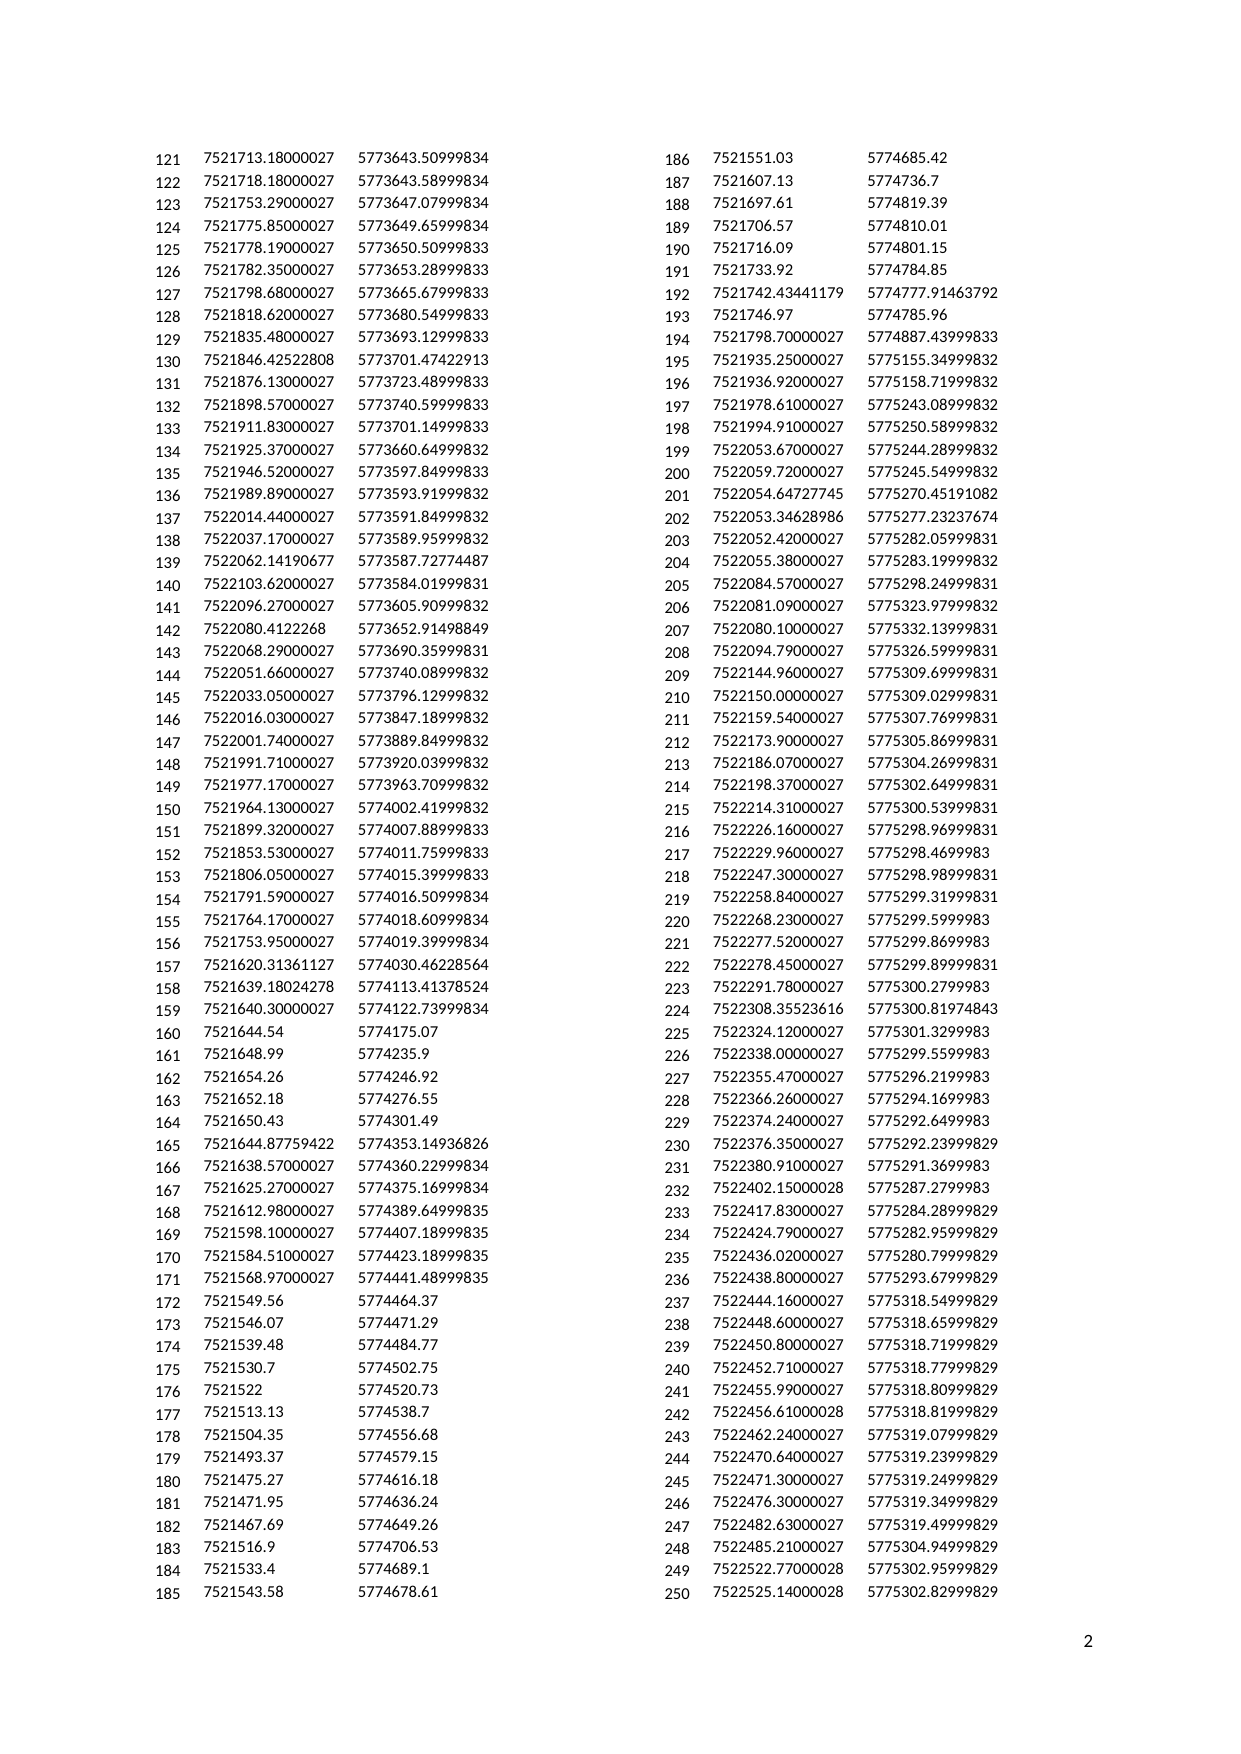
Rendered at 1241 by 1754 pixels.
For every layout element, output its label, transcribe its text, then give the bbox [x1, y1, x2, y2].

table_cell 5775299.89999831 [869, 954, 1058, 976]
table_cell 206 [657, 596, 705, 618]
table_cell 159 [148, 999, 196, 1021]
table_cell 144 [148, 663, 196, 685]
table_cell 7522198.37000027 [705, 775, 869, 797]
table_cell 5775270.45191082 [869, 484, 1058, 506]
table_cell 5775287.2799983 [869, 1178, 1058, 1200]
table_cell 5774007.88999833 [360, 820, 548, 842]
table_cell 128 [148, 304, 196, 327]
table_cell 224 [657, 999, 705, 1021]
table_cell 155 [148, 909, 196, 931]
table_cell 230 [657, 1133, 705, 1155]
table_cell 7522068.29000027 [196, 640, 359, 663]
table_cell 7522059.72000027 [705, 461, 869, 483]
table_cell 5774706.53 [360, 1536, 548, 1558]
table_cell 5775243.08999832 [869, 394, 1058, 416]
table_cell 7522051.66000027 [196, 663, 359, 685]
table_cell 5775302.64999831 [869, 775, 1058, 797]
table_cell 7521706.57 [705, 215, 869, 237]
table_cell 182 [148, 1514, 196, 1536]
table_cell 204 [657, 551, 705, 573]
table_cell 217 [657, 842, 705, 864]
table_cell 172 [148, 1290, 196, 1312]
table_cell 5773593.91999832 [360, 484, 548, 506]
table_cell 5774002.41999832 [360, 797, 548, 819]
table_cell 7522186.07000027 [705, 752, 869, 775]
table_cell 5773587.72774487 [360, 551, 548, 573]
table_cell 138 [148, 528, 196, 551]
table_cell 248 [657, 1536, 705, 1558]
table_cell 7522055.38000027 [705, 551, 869, 573]
table_cell 5775309.69999831 [869, 663, 1058, 685]
table_cell 5774471.29 [360, 1312, 548, 1334]
table_cell 7522173.90000027 [705, 730, 869, 752]
table_cell 5775318.77999829 [869, 1357, 1058, 1379]
table_cell 7521936.92000027 [705, 372, 869, 394]
table_cell 5774801.15 [869, 237, 1058, 259]
table_cell 7522159.54000027 [705, 708, 869, 730]
table_cell 246 [657, 1491, 705, 1514]
table_cell 7522150.00000027 [705, 685, 869, 707]
table_cell 5773647.07999834 [360, 193, 548, 215]
table_cell 153 [148, 864, 196, 887]
table_cell 5775299.31999831 [869, 887, 1058, 909]
table_cell 5773653.28999833 [360, 260, 548, 282]
table_cell 124 [148, 215, 196, 237]
table_cell 162 [148, 1066, 196, 1088]
table_cell 173 [148, 1312, 196, 1334]
table_cell 7521798.70000027 [705, 327, 869, 349]
table_cell 7522455.99000027 [705, 1379, 869, 1402]
table_cell 5775282.95999829 [869, 1223, 1058, 1245]
table_cell 7522470.64000027 [705, 1447, 869, 1469]
table_cell 7521620.31361127 [196, 954, 359, 976]
table_cell 7521568.97000027 [196, 1268, 359, 1290]
table_cell 197 [657, 394, 705, 416]
table_cell 7521798.68000027 [196, 282, 359, 304]
table_cell 7521640.30000027 [196, 999, 359, 1021]
table_cell 7521713.18000027 [196, 148, 359, 170]
table_cell 7521584.51000027 [196, 1245, 359, 1267]
table_cell 212 [657, 730, 705, 752]
table_cell 189 [657, 215, 705, 237]
table_cell 7522014.44000027 [196, 506, 359, 528]
table_cell 7521546.07 [196, 1312, 359, 1334]
table_cell 145 [148, 685, 196, 707]
table_cell 7522462.24000027 [705, 1424, 869, 1447]
table_cell 7522037.17000027 [196, 528, 359, 551]
table_cell 5775293.67999829 [869, 1268, 1058, 1290]
table_cell 7521716.09 [705, 237, 869, 259]
table_cell 5775245.54999832 [869, 461, 1058, 483]
table_cell 5774887.43999833 [869, 327, 1058, 349]
table_cell 229 [657, 1111, 705, 1133]
table_cell 5774030.46228564 [360, 954, 548, 976]
table_cell 5773701.14999833 [360, 416, 548, 439]
table_cell 161 [148, 1044, 196, 1066]
table_cell 7522214.31000027 [705, 797, 869, 819]
table_cell 7522374.24000027 [705, 1111, 869, 1133]
table_cell 136 [148, 484, 196, 506]
table_cell 150 [148, 797, 196, 819]
table_cell 250 [657, 1581, 705, 1603]
table_cell 210 [657, 685, 705, 707]
table_cell 5773740.08999832 [360, 663, 548, 685]
table_cell 181 [148, 1491, 196, 1514]
table_cell 154 [148, 887, 196, 909]
table_cell 5773963.70999832 [360, 775, 548, 797]
table_cell 7522277.52000027 [705, 931, 869, 954]
table_cell 7521471.95 [196, 1491, 359, 1514]
table_cell 5774235.9 [360, 1044, 548, 1066]
table_cell 7522258.84000027 [705, 887, 869, 909]
table_cell 7521935.25000027 [705, 349, 869, 372]
table_cell 207 [657, 618, 705, 640]
table_cell 143 [148, 640, 196, 663]
table_cell 7522366.26000027 [705, 1088, 869, 1111]
table_cell 7522450.80000027 [705, 1335, 869, 1357]
table_cell 5773723.48999833 [360, 372, 548, 394]
table_cell 5774579.15 [360, 1447, 548, 1469]
table_cell 5774175.07 [360, 1021, 548, 1043]
table_cell 167 [148, 1178, 196, 1200]
table_cell 132 [148, 394, 196, 416]
table_cell 186 [657, 148, 705, 170]
table_cell 7521639.18024278 [196, 976, 359, 999]
table_cell 5775319.23999829 [869, 1447, 1058, 1469]
table_cell 5774246.92 [360, 1066, 548, 1088]
table_cell 5773847.18999832 [360, 708, 548, 730]
table_cell 237 [657, 1290, 705, 1312]
table_cell 7521791.59000027 [196, 887, 359, 909]
table_cell 7522476.30000027 [705, 1491, 869, 1514]
table_cell 5775300.81974843 [869, 999, 1058, 1021]
table_cell 5774276.55 [360, 1088, 548, 1111]
table_cell 5773701.47422913 [360, 349, 548, 372]
table_cell 7521530.7 [196, 1357, 359, 1379]
table_cell 5774636.24 [360, 1491, 548, 1514]
table_cell 209 [657, 663, 705, 685]
table_cell 188 [657, 193, 705, 215]
table_cell 5775296.2199983 [869, 1066, 1058, 1088]
table_cell 146 [148, 708, 196, 730]
table_cell 241 [657, 1379, 705, 1402]
table_cell 5774616.18 [360, 1469, 548, 1491]
table_cell 7521697.61 [705, 193, 869, 215]
table_cell 7522380.91000027 [705, 1155, 869, 1178]
table_cell 5773920.03999832 [360, 752, 548, 775]
table_cell 7522084.57000027 [705, 573, 869, 596]
table_cell 7522308.35523616 [705, 999, 869, 1021]
table_cell 164 [148, 1111, 196, 1133]
table_cell 183 [148, 1536, 196, 1558]
table_cell 238 [657, 1312, 705, 1334]
table_cell 7521652.18 [196, 1088, 359, 1111]
table_cell 5774011.75999833 [360, 842, 548, 864]
table_cell 135 [148, 461, 196, 483]
table_cell 122 [148, 170, 196, 192]
table_cell 7522033.05000027 [196, 685, 359, 707]
table_cell 221 [657, 931, 705, 954]
table_cell 7522080.4122268 [196, 618, 359, 640]
table_cell 7521989.89000027 [196, 484, 359, 506]
table_cell 5775301.3299983 [869, 1021, 1058, 1043]
table_cell 148 [148, 752, 196, 775]
table_cell 5775332.13999831 [869, 618, 1058, 640]
table_cell 7522436.02000027 [705, 1245, 869, 1267]
table_cell 201 [657, 484, 705, 506]
table_cell 7521746.97 [705, 304, 869, 327]
table_cell 156 [148, 931, 196, 954]
table_cell 7522053.34628986 [705, 506, 869, 528]
table_cell 7522376.35000027 [705, 1133, 869, 1155]
table_cell 7521977.17000027 [196, 775, 359, 797]
table_cell 179 [148, 1447, 196, 1469]
table_cell 121 [148, 148, 196, 170]
table_cell 5774520.73 [360, 1379, 548, 1402]
table_cell 5774785.96 [869, 304, 1058, 327]
table_cell 5774301.49 [360, 1111, 548, 1133]
table_cell 5774113.41378524 [360, 976, 548, 999]
table_cell 7522456.61000028 [705, 1402, 869, 1424]
table_cell 7521898.57000027 [196, 394, 359, 416]
table_cell 5774423.18999835 [360, 1245, 548, 1267]
table_cell 7521607.13 [705, 170, 869, 192]
table_cell 7521733.92 [705, 260, 869, 282]
table_cell 5775319.24999829 [869, 1469, 1058, 1491]
table_cell 7522081.09000027 [705, 596, 869, 618]
table_cell 225 [657, 1021, 705, 1043]
table_cell 170 [148, 1245, 196, 1267]
table_cell 5775299.5999983 [869, 909, 1058, 931]
table_cell 5774819.39 [869, 193, 1058, 215]
table_cell 243 [657, 1424, 705, 1447]
table_cell 7521994.91000027 [705, 416, 869, 439]
table_cell 5774018.60999834 [360, 909, 548, 931]
table_cell 7521493.37 [196, 1447, 359, 1469]
table_cell 198 [657, 416, 705, 439]
table_cell 231 [657, 1155, 705, 1178]
table_cell 7521764.17000027 [196, 909, 359, 931]
table_cell 7521753.95000027 [196, 931, 359, 954]
table_cell 5773680.54999833 [360, 304, 548, 327]
table_cell 5775305.86999831 [869, 730, 1058, 752]
table_cell 7521835.48000027 [196, 327, 359, 349]
table_cell 7521504.35 [196, 1424, 359, 1447]
table_cell 5775291.3699983 [869, 1155, 1058, 1178]
table_cell 5775304.26999831 [869, 752, 1058, 775]
table_cell 239 [657, 1335, 705, 1357]
table_cell 7522226.16000027 [705, 820, 869, 842]
table_cell 7521782.35000027 [196, 260, 359, 282]
table_cell 5774441.48999835 [360, 1268, 548, 1290]
table_cell 7522522.77000028 [705, 1559, 869, 1581]
table_cell 7522094.79000027 [705, 640, 869, 663]
table_cell 7522278.45000027 [705, 954, 869, 976]
table_cell 5775309.02999831 [869, 685, 1058, 707]
table_cell 5774649.26 [360, 1514, 548, 1536]
table_cell 7521644.54 [196, 1021, 359, 1043]
table_cell 7521911.83000027 [196, 416, 359, 439]
table_cell 5775298.4699983 [869, 842, 1058, 864]
table_cell 5775299.8699983 [869, 931, 1058, 954]
table_cell 137 [148, 506, 196, 528]
table_cell 5775244.28999832 [869, 439, 1058, 461]
table_cell 158 [148, 976, 196, 999]
table_cell 176 [148, 1379, 196, 1402]
table_cell 7521742.43441179 [705, 282, 869, 304]
table_cell 7521964.13000027 [196, 797, 359, 819]
table_cell 7522103.62000027 [196, 573, 359, 596]
table_cell 7522452.71000027 [705, 1357, 869, 1379]
table_cell 7521753.29000027 [196, 193, 359, 215]
table_cell 5774502.75 [360, 1357, 548, 1379]
table_cell 140 [148, 573, 196, 596]
table_cell 7522417.83000027 [705, 1200, 869, 1223]
table_cell 7522096.27000027 [196, 596, 359, 618]
table_cell 228 [657, 1088, 705, 1111]
table_cell 5775299.5599983 [869, 1044, 1058, 1066]
table_cell 7521654.26 [196, 1066, 359, 1088]
table_cell 169 [148, 1223, 196, 1245]
table_cell 5774556.68 [360, 1424, 548, 1447]
table_cell 5774777.91463792 [869, 282, 1058, 304]
table_cell 151 [148, 820, 196, 842]
table_cell 7521648.99 [196, 1044, 359, 1066]
table_cell 5775250.58999832 [869, 416, 1058, 439]
table_cell 147 [148, 730, 196, 752]
table_cell 7522291.78000027 [705, 976, 869, 999]
table_cell 5773660.64999832 [360, 439, 548, 461]
table_cell 7521899.32000027 [196, 820, 359, 842]
table_cell 5775155.34999832 [869, 349, 1058, 372]
table_cell 227 [657, 1066, 705, 1088]
table_cell 5773597.84999833 [360, 461, 548, 483]
table_cell 5775282.05999831 [869, 528, 1058, 551]
table_cell 184 [148, 1559, 196, 1581]
table_cell 129 [148, 327, 196, 349]
table_cell 7521467.69 [196, 1514, 359, 1536]
table_cell 5775318.65999829 [869, 1312, 1058, 1334]
table_cell 5775294.1699983 [869, 1088, 1058, 1111]
table_cell 171 [148, 1268, 196, 1290]
table_cell 127 [148, 282, 196, 304]
table_cell 7521638.57000027 [196, 1155, 359, 1178]
table_cell 177 [148, 1402, 196, 1424]
table_cell 7522482.63000027 [705, 1514, 869, 1536]
table_cell 7522054.64727745 [705, 484, 869, 506]
table_cell 7521516.9 [196, 1536, 359, 1558]
table_cell 5775158.71999832 [869, 372, 1058, 394]
table_cell 7521778.19000027 [196, 237, 359, 259]
table_cell 123 [148, 193, 196, 215]
table_cell 7522424.79000027 [705, 1223, 869, 1245]
table_cell 5773584.01999831 [360, 573, 548, 596]
table_cell 5774353.14936826 [360, 1133, 548, 1155]
table_cell 7521718.18000027 [196, 170, 359, 192]
table_cell 5773605.90999832 [360, 596, 548, 618]
table_cell 7521925.37000027 [196, 439, 359, 461]
table_cell 205 [657, 573, 705, 596]
table_cell 5775319.49999829 [869, 1514, 1058, 1536]
table_cell 7521806.05000027 [196, 864, 359, 887]
table_cell 215 [657, 797, 705, 819]
table_cell 199 [657, 439, 705, 461]
table_cell 5773589.95999832 [360, 528, 548, 551]
table_cell 5774810.01 [869, 215, 1058, 237]
table_cell 7521946.52000027 [196, 461, 359, 483]
table_cell 126 [148, 260, 196, 282]
table_cell 7522471.30000027 [705, 1469, 869, 1491]
table_cell 216 [657, 820, 705, 842]
table_cell 234 [657, 1223, 705, 1245]
table_cell 240 [657, 1357, 705, 1379]
table_cell 157 [148, 954, 196, 976]
table_cell 5775298.98999831 [869, 864, 1058, 887]
table_cell 5774015.39999833 [360, 864, 548, 887]
table_cell 5774360.22999834 [360, 1155, 548, 1178]
table_cell 5773690.35999831 [360, 640, 548, 663]
table_cell 222 [657, 954, 705, 976]
table_cell 7521475.27 [196, 1469, 359, 1491]
table_cell 7521650.43 [196, 1111, 359, 1133]
table_cell 5775280.79999829 [869, 1245, 1058, 1267]
table_cell 5775318.54999829 [869, 1290, 1058, 1312]
table_cell 7522144.96000027 [705, 663, 869, 685]
table_cell 5775298.96999831 [869, 820, 1058, 842]
table_cell 5773665.67999833 [360, 282, 548, 304]
table_cell 7522001.74000027 [196, 730, 359, 752]
table_cell 5774389.64999835 [360, 1200, 548, 1223]
table_cell 242 [657, 1402, 705, 1424]
table_cell 5774678.61 [360, 1581, 548, 1603]
table_cell 211 [657, 708, 705, 730]
table_cell 5774484.77 [360, 1335, 548, 1357]
table_cell 130 [148, 349, 196, 372]
table_cell 5774464.37 [360, 1290, 548, 1312]
table_cell 5775284.28999829 [869, 1200, 1058, 1223]
table_cell 5775292.23999829 [869, 1133, 1058, 1155]
table_cell 5774538.7 [360, 1402, 548, 1424]
table_cell 180 [148, 1469, 196, 1491]
table_cell 7522016.03000027 [196, 708, 359, 730]
table_cell 5773740.59999833 [360, 394, 548, 416]
table_cell 5775300.53999831 [869, 797, 1058, 819]
table_cell 5775318.80999829 [869, 1379, 1058, 1402]
table_cell 178 [148, 1424, 196, 1447]
table_cell 5775318.71999829 [869, 1335, 1058, 1357]
table_cell 7522485.21000027 [705, 1536, 869, 1558]
table_cell 214 [657, 775, 705, 797]
table_cell 187 [657, 170, 705, 192]
table_cell 200 [657, 461, 705, 483]
table_cell 160 [148, 1021, 196, 1043]
table_cell 5773643.58999834 [360, 170, 548, 192]
table_cell 247 [657, 1514, 705, 1536]
table_cell 7522338.00000027 [705, 1044, 869, 1066]
table_cell 244 [657, 1447, 705, 1469]
table_cell 5775277.23237674 [869, 506, 1058, 528]
table_cell 125 [148, 237, 196, 259]
table_cell 5775302.82999829 [869, 1581, 1058, 1603]
table_cell 7521775.85000027 [196, 215, 359, 237]
table_cell 5774689.1 [360, 1559, 548, 1581]
table_cell 249 [657, 1559, 705, 1581]
table_cell 5775307.76999831 [869, 708, 1058, 730]
table_cell 5773889.84999832 [360, 730, 548, 752]
table_cell 245 [657, 1469, 705, 1491]
table_cell 219 [657, 887, 705, 909]
table_cell 203 [657, 528, 705, 551]
table_cell 149 [148, 775, 196, 797]
table_cell 5773649.65999834 [360, 215, 548, 237]
table_cell 193 [657, 304, 705, 327]
table_cell 133 [148, 416, 196, 439]
table_cell 141 [148, 596, 196, 618]
table_cell 5775298.24999831 [869, 573, 1058, 596]
table_cell 175 [148, 1357, 196, 1379]
table_cell 163 [148, 1088, 196, 1111]
table_cell 7522448.60000027 [705, 1312, 869, 1334]
table_cell 7521612.98000027 [196, 1200, 359, 1223]
table_cell 165 [148, 1133, 196, 1155]
table_cell 7521549.56 [196, 1290, 359, 1312]
table_cell 7522247.30000027 [705, 864, 869, 887]
table_cell 195 [657, 349, 705, 372]
table_cell 236 [657, 1268, 705, 1290]
table_cell 5774736.7 [869, 170, 1058, 192]
table_cell 7522355.47000027 [705, 1066, 869, 1088]
table_cell 5773796.12999832 [360, 685, 548, 707]
table_cell 5775300.2799983 [869, 976, 1058, 999]
table_cell 5775319.34999829 [869, 1491, 1058, 1514]
table_cell 208 [657, 640, 705, 663]
table_cell 220 [657, 909, 705, 931]
table_cell 7521539.48 [196, 1335, 359, 1357]
table_cell 174 [148, 1335, 196, 1357]
table_cell 7521991.71000027 [196, 752, 359, 775]
table_cell 5775292.6499983 [869, 1111, 1058, 1133]
table_cell 7521533.4 [196, 1559, 359, 1581]
table_cell 7522052.42000027 [705, 528, 869, 551]
table_cell 7521543.58 [196, 1581, 359, 1603]
table_cell 142 [148, 618, 196, 640]
table_cell 5773693.12999833 [360, 327, 548, 349]
table_cell 134 [148, 439, 196, 461]
table_cell 7521598.10000027 [196, 1223, 359, 1245]
table_cell 5774407.18999835 [360, 1223, 548, 1245]
table_cell 7521522 [196, 1379, 359, 1402]
table_cell 7521644.87759422 [196, 1133, 359, 1155]
table_cell 7522525.14000028 [705, 1581, 869, 1603]
table_cell 223 [657, 976, 705, 999]
table_cell 5773643.50999834 [360, 148, 548, 170]
table_cell 7521513.13 [196, 1402, 359, 1424]
table_cell 190 [657, 237, 705, 259]
table_cell 185 [148, 1581, 196, 1603]
table_cell 7521625.27000027 [196, 1178, 359, 1200]
table_cell 5775283.19999832 [869, 551, 1058, 573]
table_cell 7521853.53000027 [196, 842, 359, 864]
table_cell 7522229.96000027 [705, 842, 869, 864]
table_cell 7522080.10000027 [705, 618, 869, 640]
table_cell 233 [657, 1200, 705, 1223]
table_cell 5774019.39999834 [360, 931, 548, 954]
table_cell 7522268.23000027 [705, 909, 869, 931]
table_cell 202 [657, 506, 705, 528]
table_cell 5775302.95999829 [869, 1559, 1058, 1581]
table_cell 5773591.84999832 [360, 506, 548, 528]
table_cell 7522053.67000027 [705, 439, 869, 461]
table_cell 194 [657, 327, 705, 349]
table_cell 5775319.07999829 [869, 1424, 1058, 1447]
table_cell 7522438.80000027 [705, 1268, 869, 1290]
table_cell 5773652.91498849 [360, 618, 548, 640]
table_cell 232 [657, 1178, 705, 1200]
table_cell 7522444.16000027 [705, 1290, 869, 1312]
table_cell 5775304.94999829 [869, 1536, 1058, 1558]
table_cell 213 [657, 752, 705, 775]
table_cell 7522324.12000027 [705, 1021, 869, 1043]
table_cell 166 [148, 1155, 196, 1178]
table_cell 7521846.42522808 [196, 349, 359, 372]
table_cell 7521876.13000027 [196, 372, 359, 394]
table_cell 5775326.59999831 [869, 640, 1058, 663]
table_cell 226 [657, 1044, 705, 1066]
table_cell 7521551.03 [705, 148, 869, 170]
table_cell 7521978.61000027 [705, 394, 869, 416]
table_cell 218 [657, 864, 705, 887]
table_cell 7522402.15000028 [705, 1178, 869, 1200]
table_cell 5774685.42 [869, 148, 1058, 170]
table_cell 5774122.73999834 [360, 999, 548, 1021]
table_cell 192 [657, 282, 705, 304]
table_cell 152 [148, 842, 196, 864]
table_cell 191 [657, 260, 705, 282]
table_cell 5774016.50999834 [360, 887, 548, 909]
table_cell 5774784.85 [869, 260, 1058, 282]
table_cell 7521818.62000027 [196, 304, 359, 327]
table_cell 235 [657, 1245, 705, 1267]
table_cell 5775323.97999832 [869, 596, 1058, 618]
table_cell 5775318.81999829 [869, 1402, 1058, 1424]
table_cell 7522062.14190677 [196, 551, 359, 573]
table_cell 131 [148, 372, 196, 394]
table_cell 5774375.16999834 [360, 1178, 548, 1200]
table_cell 139 [148, 551, 196, 573]
table_cell 168 [148, 1200, 196, 1223]
table_cell 196 [657, 372, 705, 394]
table_cell 5773650.50999833 [360, 237, 548, 259]
